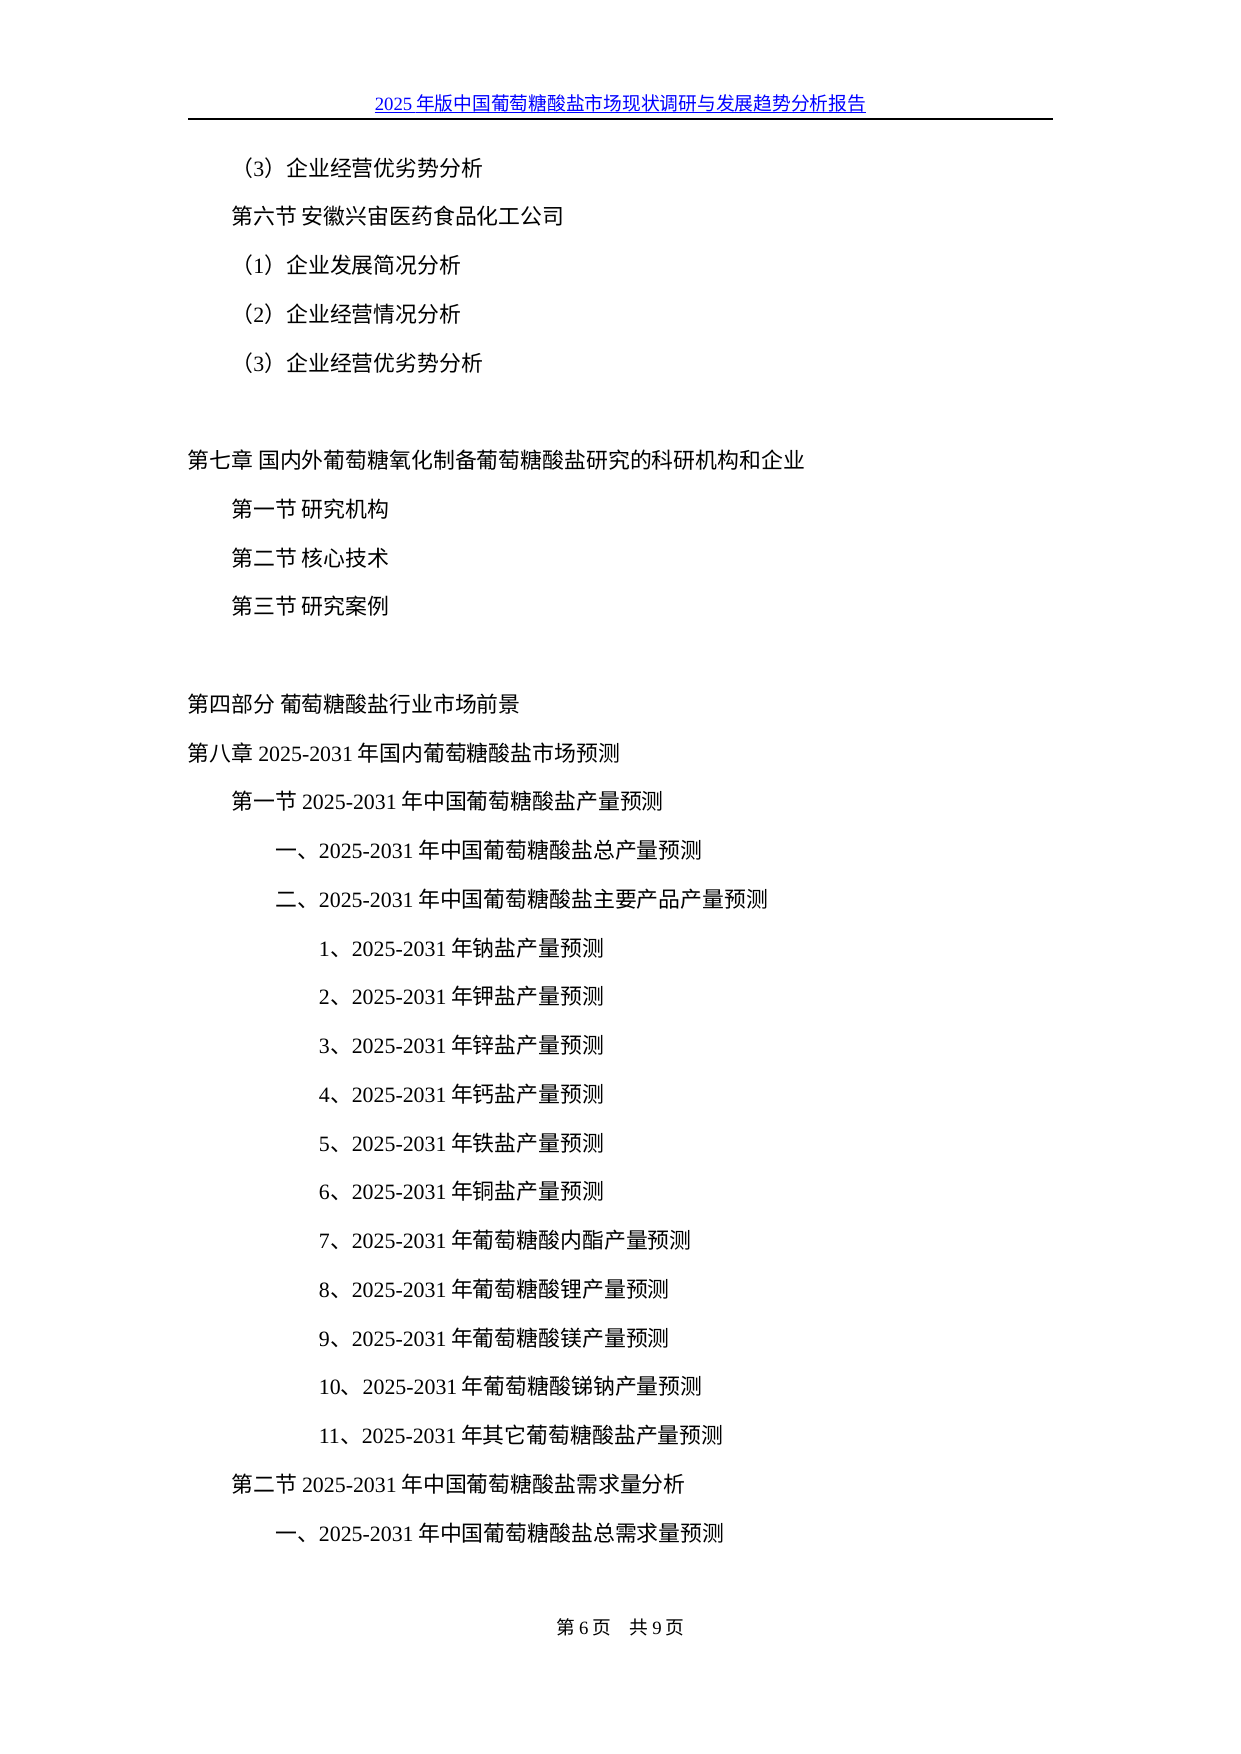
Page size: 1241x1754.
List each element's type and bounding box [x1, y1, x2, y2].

text [187, 150, 1053, 1548]
